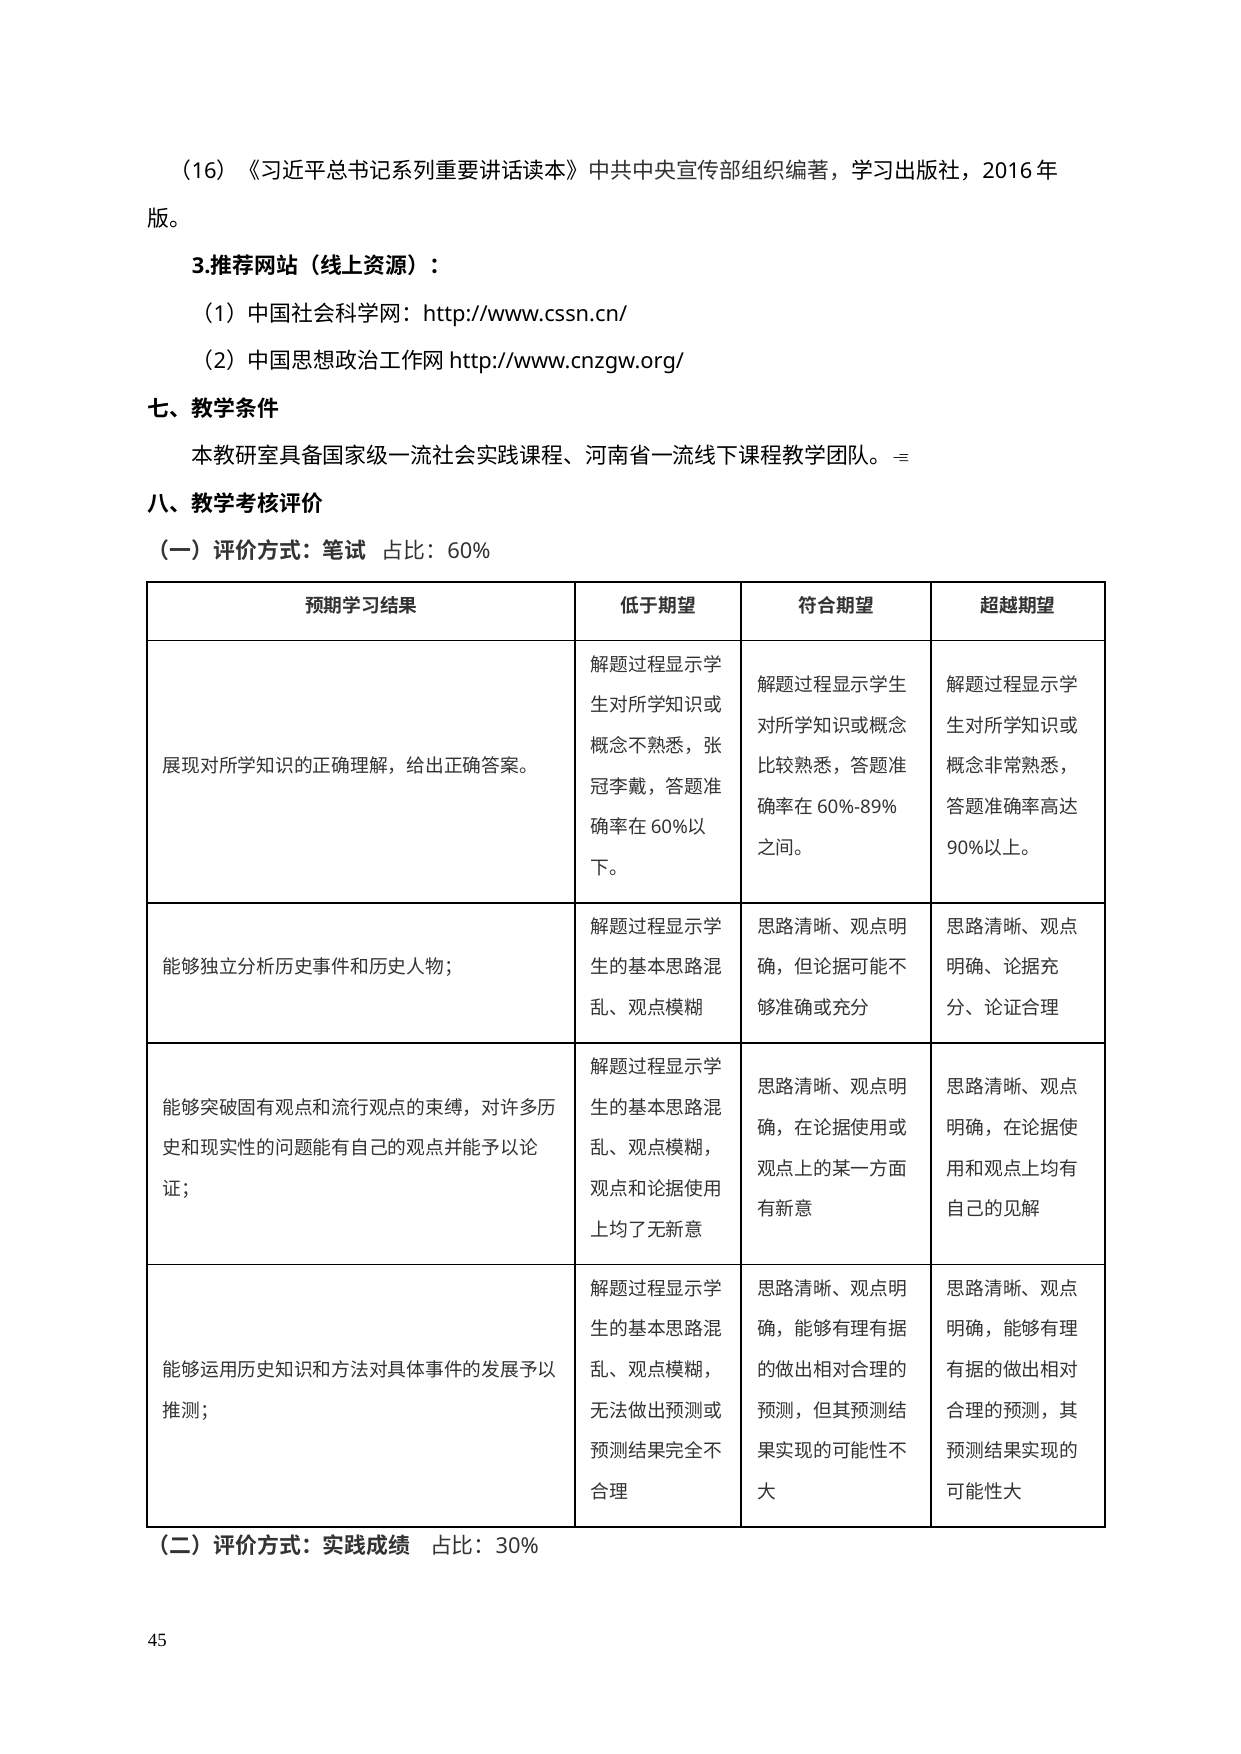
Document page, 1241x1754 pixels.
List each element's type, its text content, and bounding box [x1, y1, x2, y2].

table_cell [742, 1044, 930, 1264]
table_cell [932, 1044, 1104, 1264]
text 八、教学考核评价 [148, 486, 1075, 518]
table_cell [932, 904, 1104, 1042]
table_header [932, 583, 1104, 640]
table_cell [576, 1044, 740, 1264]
text （2）中国思想政治工作网http://www.cnzgw.org/ [148, 343, 1075, 375]
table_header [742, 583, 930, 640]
text 七、教学条件 [148, 391, 1075, 423]
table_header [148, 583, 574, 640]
text （1）中国社会科学网：http://www.cssn.cn/ [148, 296, 1075, 328]
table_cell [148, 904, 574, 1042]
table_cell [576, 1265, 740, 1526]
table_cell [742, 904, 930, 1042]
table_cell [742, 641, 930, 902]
text 3.推荐网站（线上资源）： [148, 248, 1075, 280]
text （16）《习近平总书记系列重要讲话读本》中共中央宣传部组织编著，学习出版社，2016年版。 [148, 153, 1075, 232]
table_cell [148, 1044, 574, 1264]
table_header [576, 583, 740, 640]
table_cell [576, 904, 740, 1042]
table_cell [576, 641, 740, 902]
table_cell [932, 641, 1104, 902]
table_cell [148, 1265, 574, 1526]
text （二）评价方式：实践成绩 占比：30% [495, 1528, 1075, 1559]
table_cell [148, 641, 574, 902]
text 本教研室具备国家级一流社会实践课程、河南省一流线下课程教学团队。 [148, 438, 1075, 470]
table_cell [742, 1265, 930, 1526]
text （一）评价方式：笔试 占比：60% [148, 533, 1075, 565]
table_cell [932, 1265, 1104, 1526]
